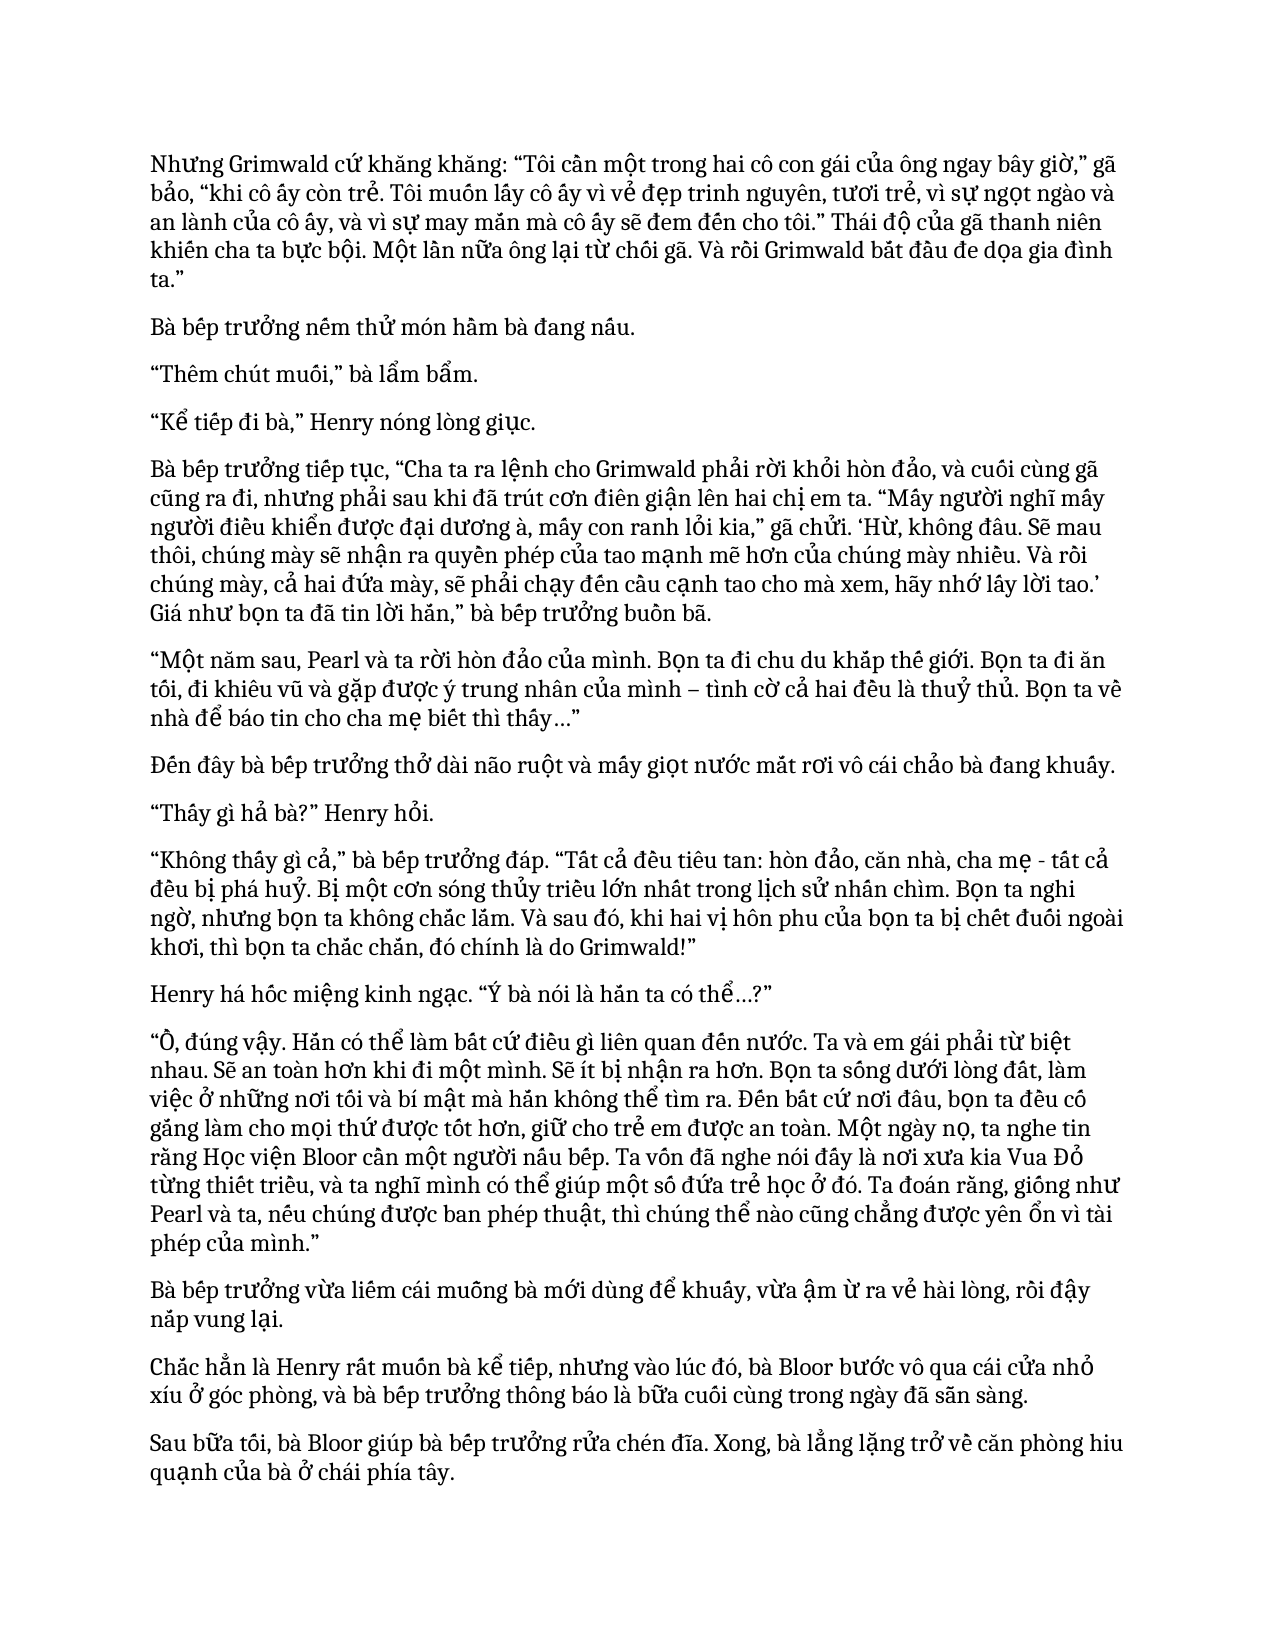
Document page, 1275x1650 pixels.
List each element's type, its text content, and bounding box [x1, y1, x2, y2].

text Bà bếp trưởng tiếp tục, “Cha ta ra lệnh cho Grimwald phải rời khỏi hòn đảo, và cuối cùng gã cũng ra đi, nhưng phải sau khi đã trút cơn điên giận lên hai chị em ta. “Mấy người nghĩ mấy người điều khiển được đại dương à, mấy con ranh lỏi kia,” gã chửi. ‘Hừ, không đâu. Sẽ mau thôi, chúng mày sẽ nhận ra quyền phép của tao mạnh mẽ hơn của chúng mày nhiều. Và rồi chúng mày, cả hai đứa mày, sẽ phải chạy đến cầu cạnh tao cho mà xem, hãy nhớ lấy lời tao.’ Giá như bọn ta đã tin lời hắn,” bà bếp trưởng buồn bã. [150, 455, 1125, 627]
text “Thêm chút muối,” bà lẩm bẩm. [150, 360, 1125, 389]
text Henry há hốc miệng kinh ngạc. “Ý bà nói là hắn ta có thể…?” [150, 980, 1125, 1009]
text “Thấy gì hả bà?” Henry hỏi. [150, 799, 1125, 827]
text “Một năm sau, Pearl và ta rời hòn đảo của mình. Bọn ta đi chu du khắp thế giới. Bọn ta đi ăn tối, đi khiêu vũ và gặp được ý trung nhân của mình – tình cờ cả hai đều là thuỷ thủ. Bọn ta về nhà để báo tin cho cha mẹ biết thì thấy…” [150, 646, 1125, 732]
text Bà bếp trưởng nếm thử món hầm bà đang nấu. [150, 312, 1125, 341]
text Sau bữa tối, bà Bloor giúp bà bếp trưởng rửa chén đĩa. Xong, bà lẳng lặng trở về căn phòng hiu quạnh của bà ở chái phía tây. [150, 1429, 1125, 1486]
text “Kể tiếp đi bà,” Henry nóng lòng giục. [150, 407, 1125, 436]
text Bà bếp trưởng vừa liếm cái muỗng bà mới dùng để khuấy, vừa ậm ừ ra vẻ hài lòng, rồi đậy nắp vung lại. [150, 1276, 1125, 1334]
text Chắc hẳn là Henry rất muốn bà kể tiếp, nhưng vào lúc đó, bà Bloor bước vô qua cái cửa nhỏ xíu ở góc phòng, và bà bếp trưởng thông báo là bữa cuối cùng trong ngày đã sẵn sàng. [150, 1352, 1125, 1410]
text Nhưng Grimwald cứ khăng khăng: “Tôi cần một trong hai cô con gái của ông ngay bây giờ,” gã bảo, “khi cô ấy còn trẻ. Tôi muốn lấy cô ấy vì vẻ đẹp trinh nguyên, tươi trẻ, vì sự ngọt ngào và an lành của cô ấy, và vì sự may mắn mà cô ấy sẽ đem đến cho tôi.” Thái độ của gã thanh niên khiến cha ta bực bội. Một lần nữa ông lại từ chối gã. Và rồi Grimwald bắt đầu đe dọa gia đình ta.” [150, 150, 1125, 294]
text “Không thấy gì cả,” bà bếp trưởng đáp. “Tất cả đều tiêu tan: hòn đảo, căn nhà, cha mẹ - tất cả đều bị phá huỷ. Bị một cơn sóng thủy triều lớn nhất trong lịch sử nhấn chìm. Bọn ta nghi ngờ, nhưng bọn ta không chắc lắm. Và sau đó, khi hai vị hôn phu của bọn ta bị chết đuối ngoài khơi, thì bọn ta chắc chắn, đó chính là do Grimwald!” [150, 846, 1125, 961]
text “Ồ, đúng vậy. Hắn có thể làm bất cứ điều gì liên quan đến nước. Ta và em gái phải từ biệt nhau. Sẽ an toàn hơn khi đi một mình. Sẽ ít bị nhận ra hơn. Bọn ta sống dưới lòng đất, làm việc ở những nơi tối và bí mật mà hắn không thể tìm ra. Đến bất cứ nơi đâu, bọn ta đều cố gắng làm cho mọi thứ được tốt hơn, giữ cho trẻ em được an toàn. Một ngày nọ, ta nghe tin rằng Học viện Bloor cần một người nấu bếp. Ta vốn đã nghe nói đấy là nơi xưa kia Vua Đỏ từng thiết triều, và ta nghĩ mình có thể giúp một số đứa trẻ học ở đó. Ta đoán rằng, giống như Pearl và ta, nếu chúng được ban phép thuật, thì chúng thể nào cũng chẳng được yên ổn vì tài phép của mình.” [150, 1027, 1125, 1257]
text Đến đây bà bếp trưởng thở dài não ruột và mấy giọt nước mắt rơi vô cái chảo bà đang khuấy. [150, 751, 1125, 780]
